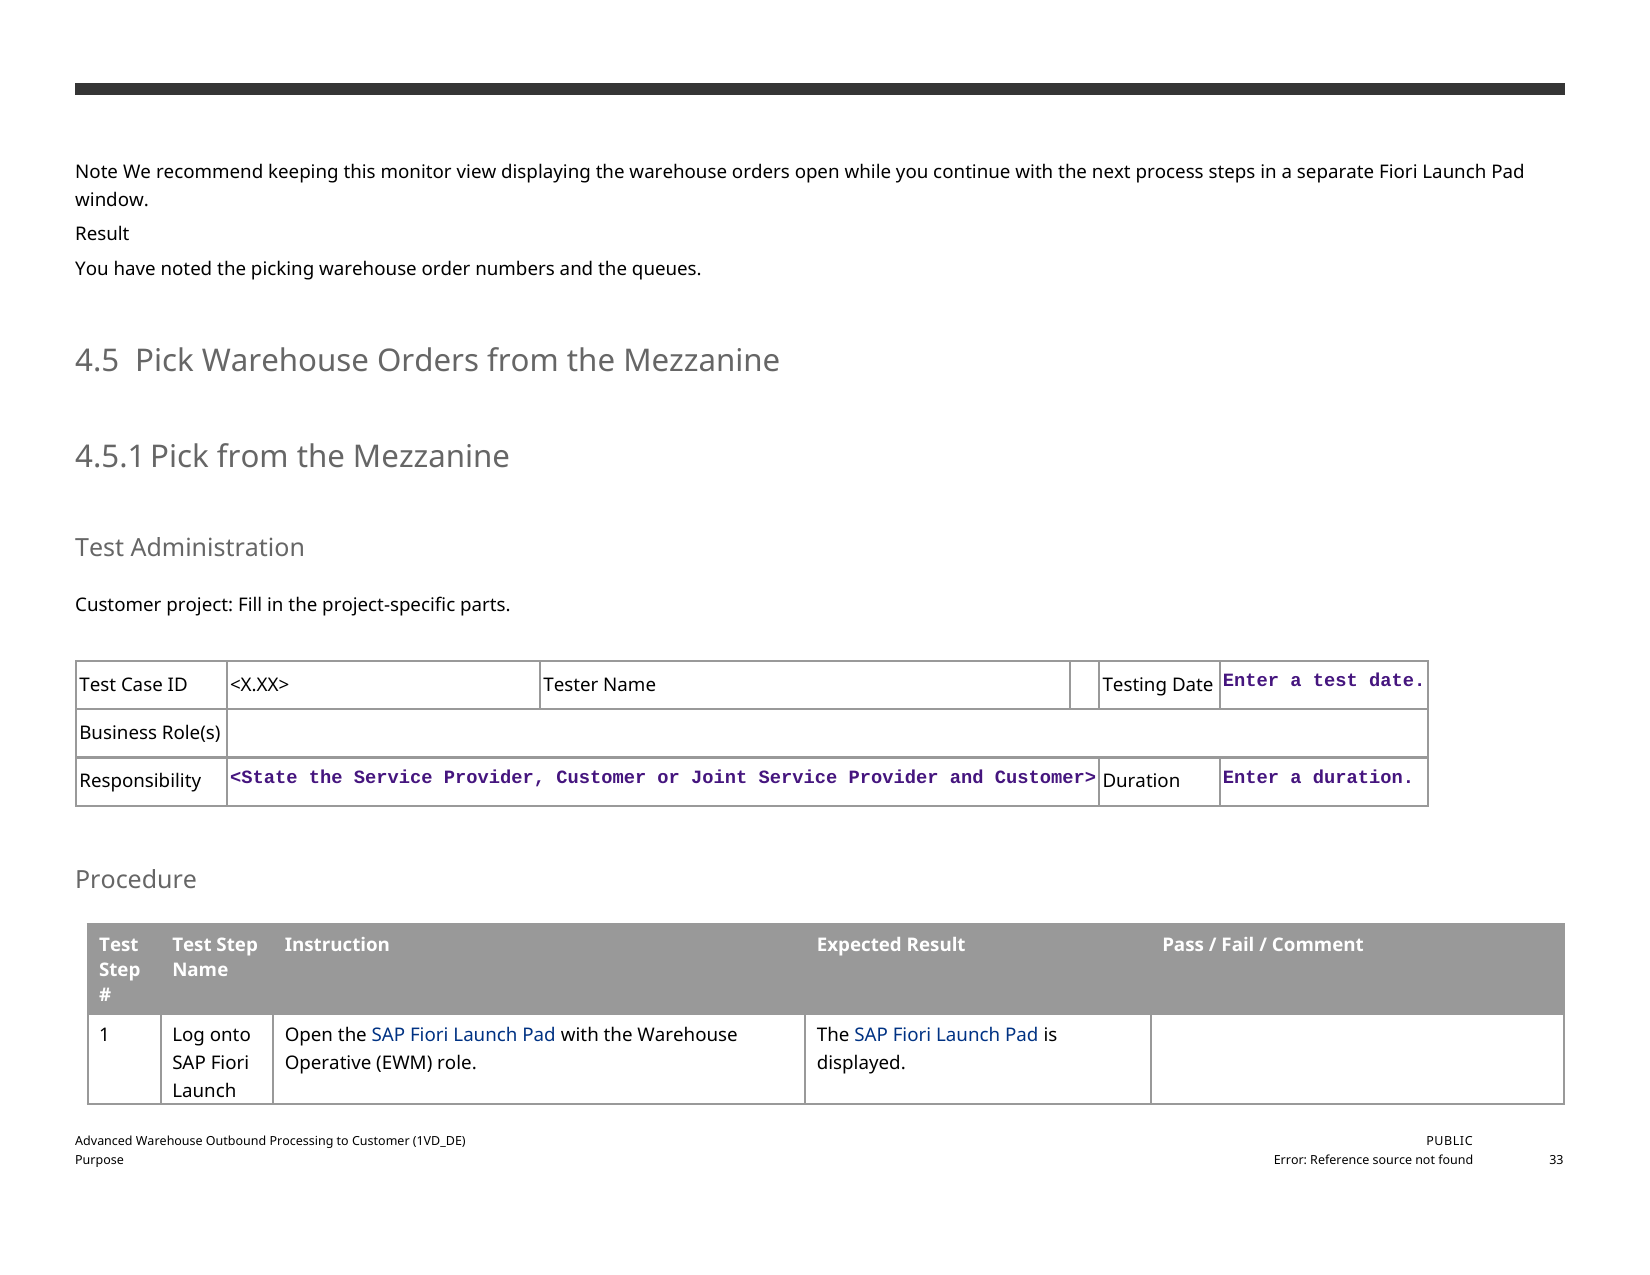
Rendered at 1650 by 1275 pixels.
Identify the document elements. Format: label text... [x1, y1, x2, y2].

table_cell [228, 710, 1427, 756]
table_header Instruction [274, 925, 804, 1013]
table_cell The SAP Fiori Launch Pad is displayed. [806, 1015, 1150, 1103]
text You have noted the picking warehouse order numbers and the queues. [75, 255, 1565, 281]
table_cell Responsibility [77, 759, 226, 804]
subtitle Pick from the Mezzanine [75, 437, 1565, 475]
table_header Test Case ID [77, 662, 226, 708]
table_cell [274, 1015, 804, 1103]
table_header Test Step Name [162, 925, 272, 1013]
subtitle Pick Warehouse Orders from the Mezzanine [75, 341, 1565, 379]
table_cell 1 [89, 1015, 160, 1103]
table_cell Enter a duration. [1221, 759, 1427, 804]
table_cell Duration [1100, 759, 1219, 804]
table_header <X.XX> [228, 662, 539, 708]
table_cell [1152, 1015, 1563, 1103]
text Result [75, 221, 1565, 246]
text Customer project: Fill in the project-specific parts. [75, 591, 1565, 617]
table_header Testing Date [1100, 662, 1219, 708]
table_header Pass / Fail / Comment [1152, 925, 1563, 1013]
table_header [1071, 662, 1098, 708]
table_header Test Step # [89, 925, 160, 1013]
table_cell Log onto SAP Fiori Launch Pad [162, 1015, 272, 1103]
table_header Enter a test date. [1221, 662, 1427, 708]
title Test Administration [75, 533, 1565, 562]
table_header Tester Name [541, 662, 1069, 708]
table_cell <State the Service Provider, Customer or Joint Service Provider and Customer> [228, 759, 1098, 804]
table_cell Business Role(s) [77, 710, 226, 756]
title Procedure [75, 865, 1565, 894]
table_header Expected Result [806, 925, 1150, 1013]
text Note We recommend keeping this monitor view displaying the warehouse orders open while you continue with the next process steps in a separate Fiori Launch Pad window. [75, 158, 1565, 212]
